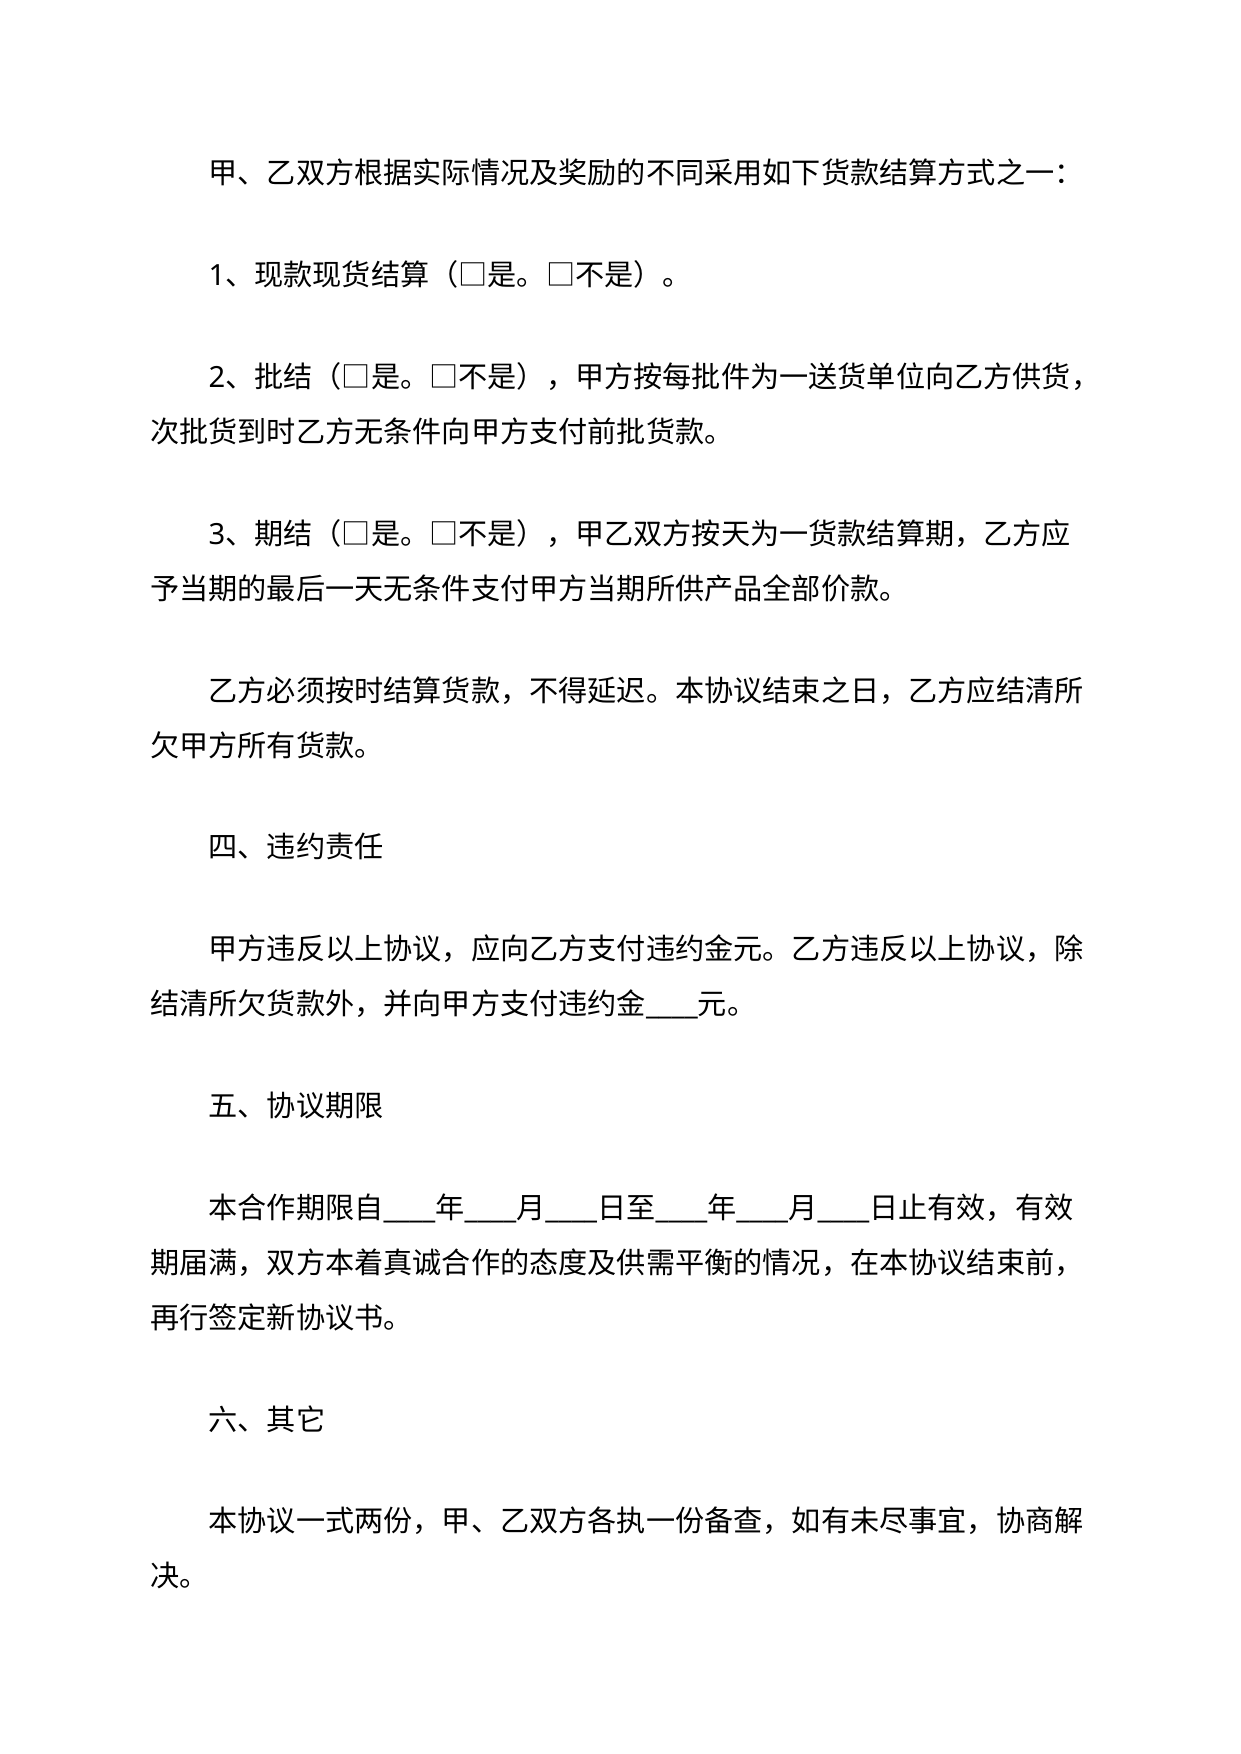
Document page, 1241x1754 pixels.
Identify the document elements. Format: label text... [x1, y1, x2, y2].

text 3、期结（□是。□不是），甲乙双方按天为一货款结算期，乙方应予当期的最后一天无条件支付甲方当期所供产品全部价款。 [150, 511, 1090, 608]
text 四、违约责任 [150, 824, 1090, 866]
text 乙方必须按时结算货款，不得延迟。本协议结束之日，乙方应结清所欠甲方所有货款。 [150, 667, 1090, 764]
text 六、其它 [150, 1396, 1090, 1438]
text 甲方违反以上协议，应向乙方支付违约金元。乙方违反以上协议，除结清所欠货款外，并向甲方支付违约金____元。 [150, 926, 1090, 1023]
text 本合作期限自____年____月____日至____年____月____日止有效，有效期届满，双方本着真诚合作的态度及供需平衡的情况，在本协议结束前，再行签定新协议书。 [150, 1184, 1090, 1337]
text 2、批结（□是。□不是），甲方按每批件为一送货单位向乙方供货，次批货到时乙方无条件向甲方支付前批货款。 [150, 354, 1090, 451]
text 甲、乙双方根据实际情况及奖励的不同采用如下货款结算方式之一： [150, 150, 1090, 192]
text 1、现款现货结算（□是。□不是）。 [150, 252, 1090, 294]
text 五、协议期限 [150, 1083, 1090, 1125]
text 本协议一式两份，甲、乙双方各执一份备查，如有未尽事宜，协商解决。 [150, 1498, 1090, 1595]
